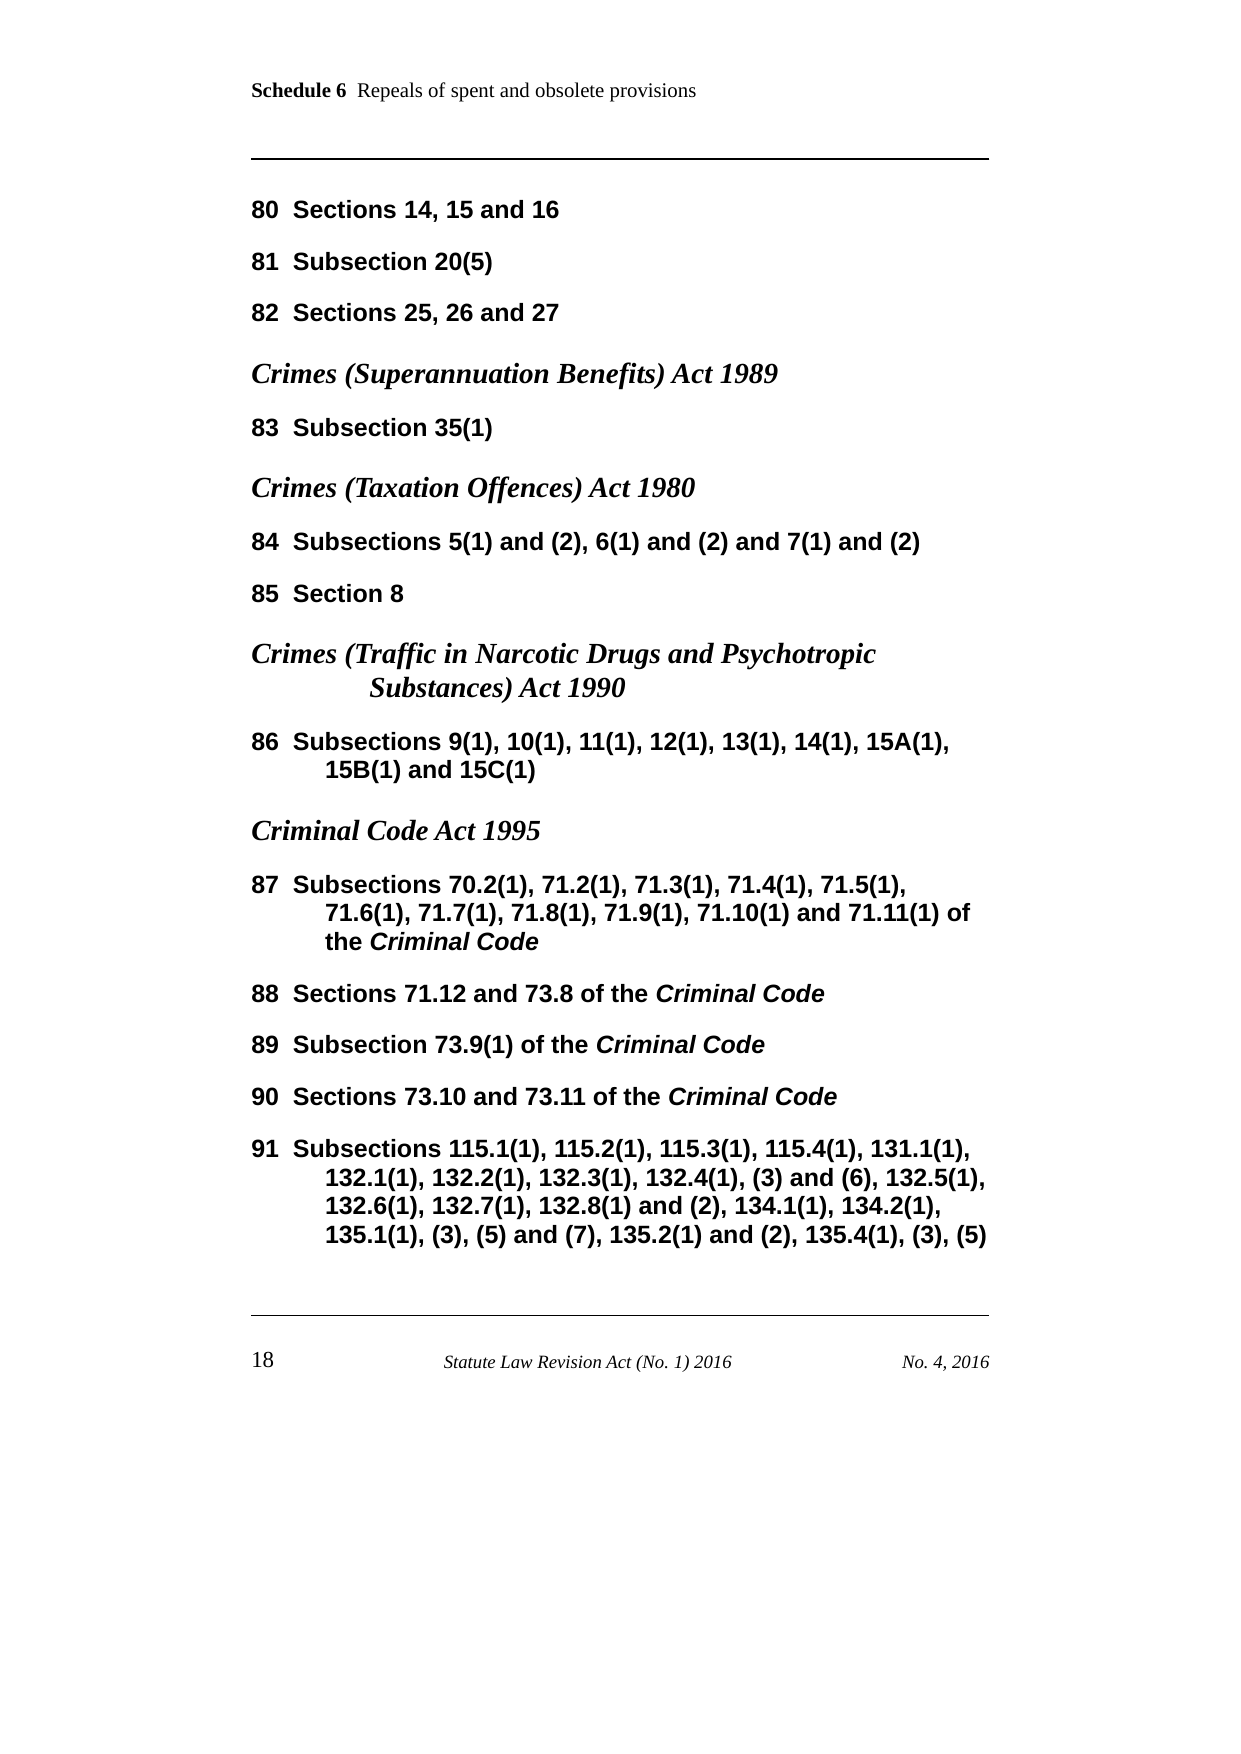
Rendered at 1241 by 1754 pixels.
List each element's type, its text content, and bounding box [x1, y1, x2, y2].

text Criminal Code Act 1995 [251, 813, 989, 847]
text 90 Sections 73.10 and 73.11 of the Criminal Code [251, 1082, 989, 1111]
text 82 Sections 25, 26 and 27 [251, 298, 989, 327]
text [251, 1134, 989, 1249]
text 88 Sections 71.12 and 73.8 of the Criminal Code [251, 979, 989, 1008]
text 87 Subsections 70.2(1), 71.2(1), 71.3(1), 71.4(1), 71.5(1), 71.6(1), 71.7(1), 71.8(1), 71.9(1), 71.10(1) and 71.11(1) of the Criminal Code [251, 870, 989, 956]
text 83 Subsection 35(1) [251, 413, 989, 441]
text 89 Subsection 73.9(1) of the Criminal Code [251, 1031, 989, 1059]
text Crimes (Traffic in Narcotic Drugs and Psychotropic Substances) Act 1990 [251, 637, 989, 704]
text 84 Subsections 5(1) and (2), 6(1) and (2) and 7(1) and (2) [251, 527, 989, 556]
text 80 Sections 14, 15 and 16 [251, 195, 989, 224]
text 86 Subsections 9(1), 10(1), 11(1), 12(1), 13(1), 14(1), 15A(1), 15B(1) and 15C(1) [251, 727, 989, 784]
text Crimes (Taxation Offences) Act 1980 [251, 471, 989, 504]
text 85 Section 8 [251, 579, 989, 607]
text 81 Subsection 20(5) [251, 247, 989, 275]
text Crimes (Superannuation Benefits) Act 1989 [251, 356, 989, 390]
